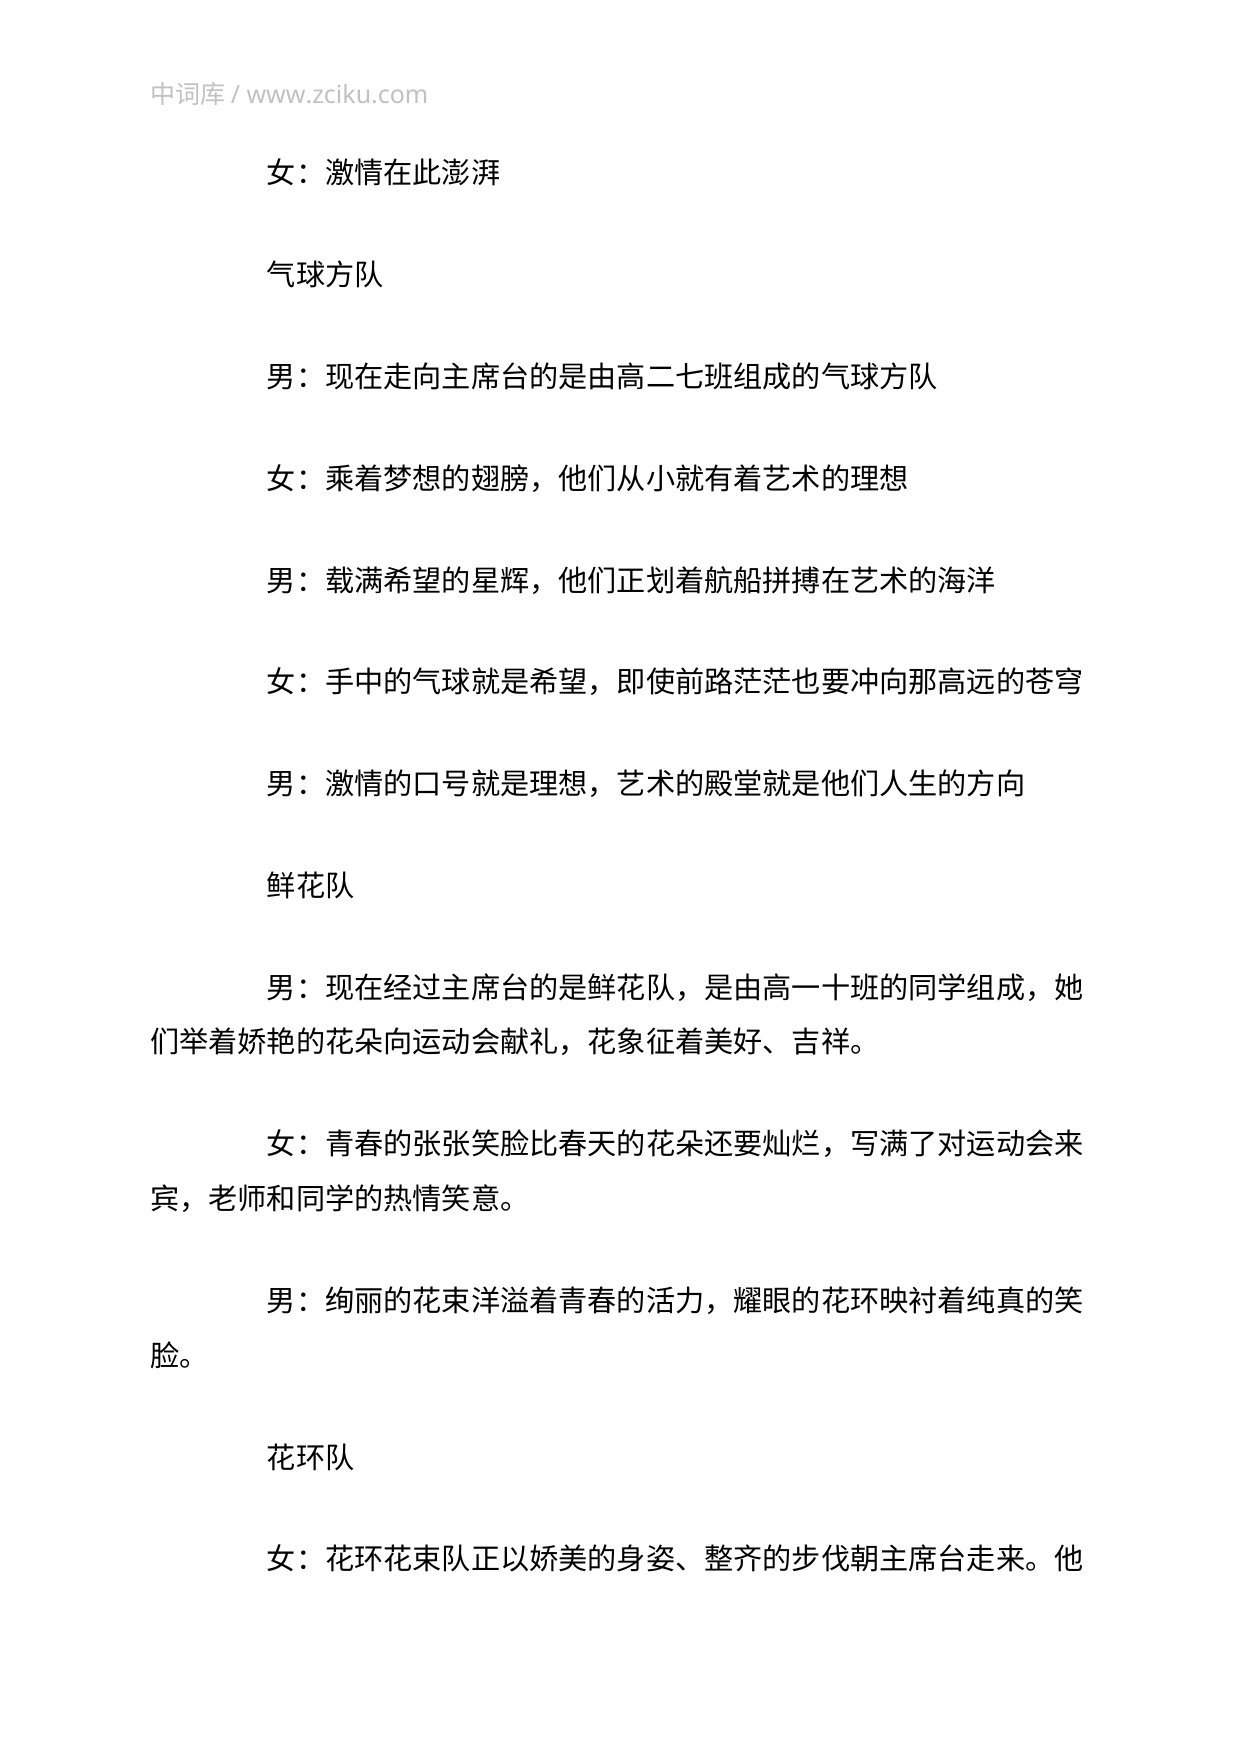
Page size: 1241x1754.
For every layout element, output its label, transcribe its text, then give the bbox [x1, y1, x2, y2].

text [150, 1536, 1090, 1578]
text 男：现在走向主席台的是由高二七班组成的气球方队 [150, 353, 1090, 396]
text 男：现在经过主席台的是鲜花队，是由高一十班的同学组成，她们举着娇艳的花朵向运动会献礼，花象征着美好、吉祥。 [150, 964, 1090, 1061]
text 花环队 [150, 1434, 1090, 1476]
text 男：载满希望的星辉，他们正划着航船拼搏在艺术的海洋 [150, 557, 1090, 599]
text 女：手中的气球就是希望，即使前路茫茫也要冲向那高远的苍穹 [150, 659, 1090, 701]
text 鲜花队 [150, 862, 1090, 905]
text 女：激情在此澎湃 [150, 150, 1090, 192]
text 男：绚丽的花束洋溢着青春的活力，耀眼的花环映衬着纯真的笑脸。 [150, 1277, 1090, 1375]
text 女：乘着梦想的翅膀，他们从小就有着艺术的理想 [150, 455, 1090, 498]
text 气球方队 [150, 252, 1090, 294]
text 女：青春的张张笑脸比春天的花朵还要灿烂，写满了对运动会来宾，老师和同学的热情笑意。 [150, 1121, 1090, 1218]
text 男：激情的口号就是理想，艺术的殿堂就是他们人生的方向 [150, 761, 1090, 803]
